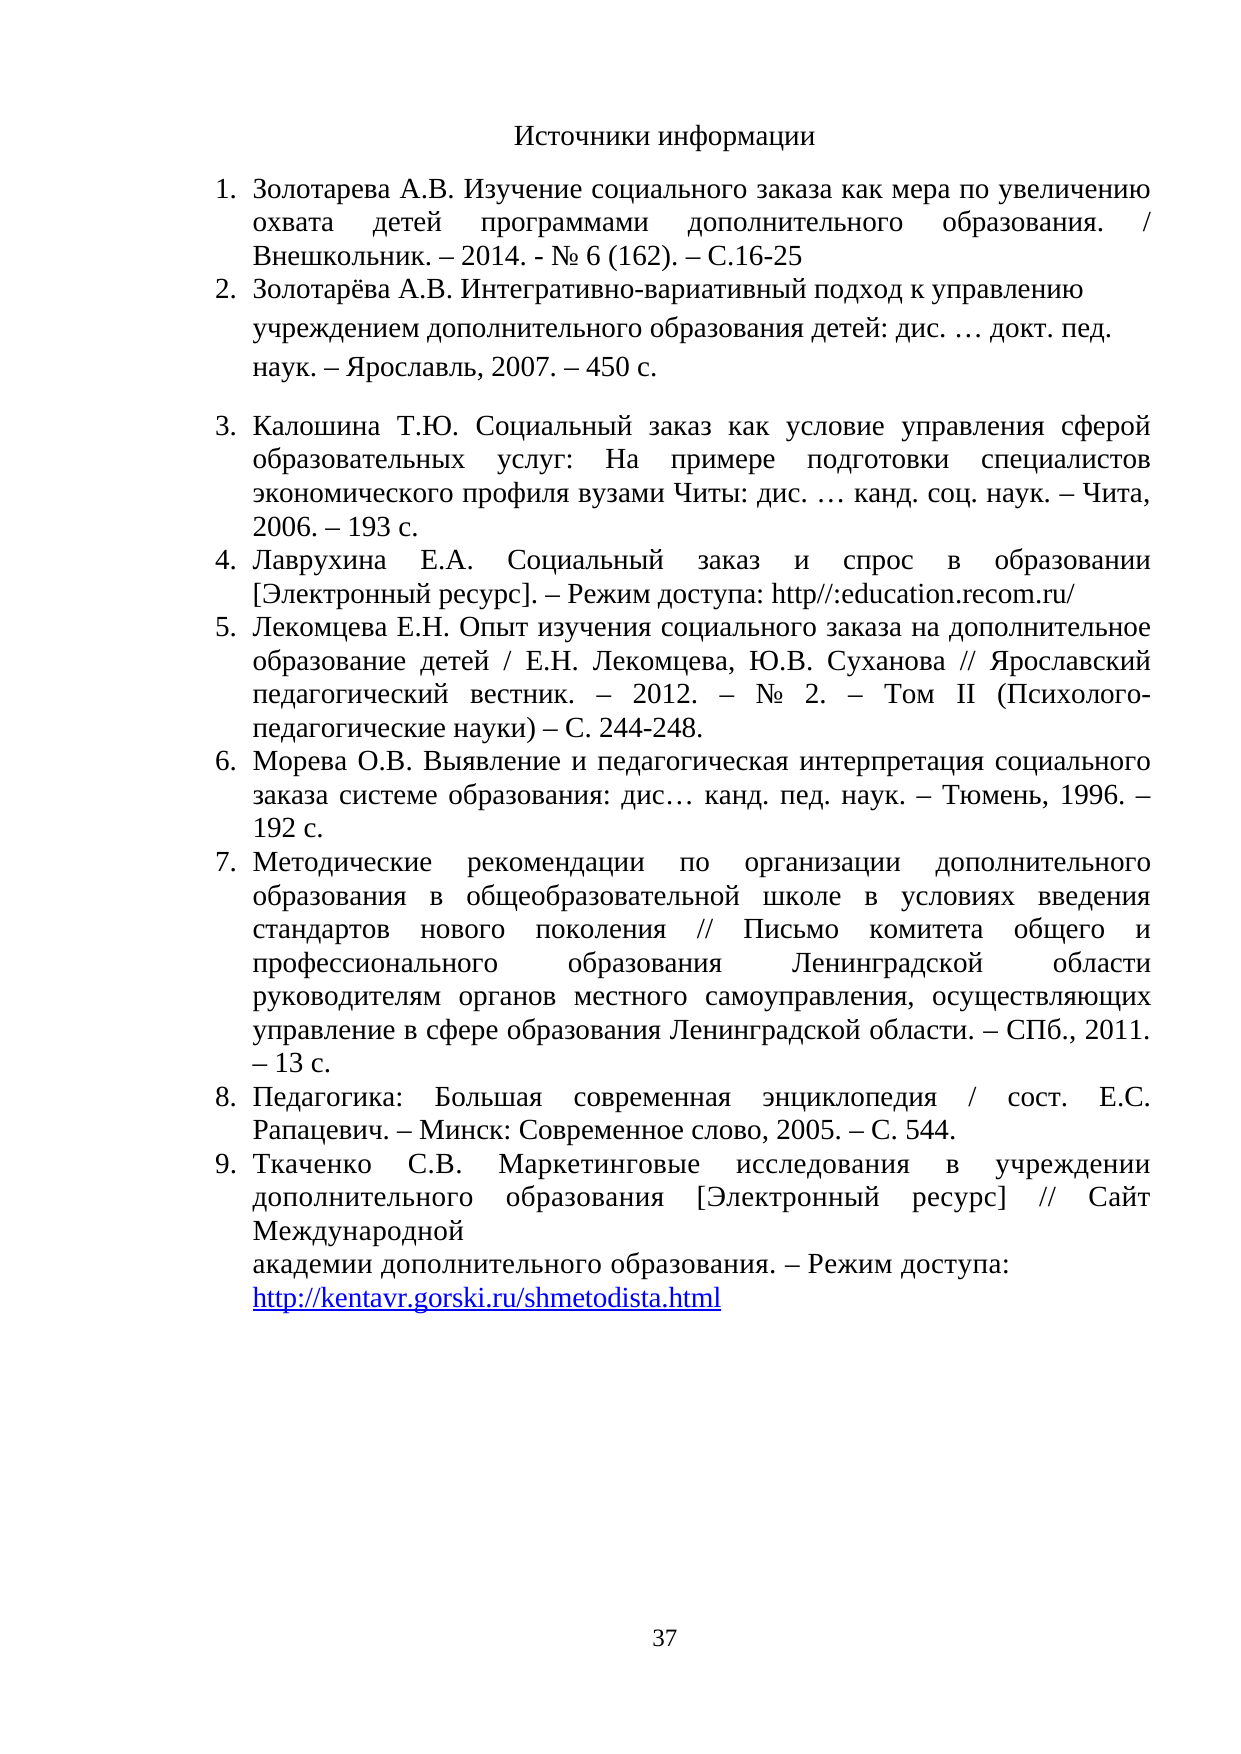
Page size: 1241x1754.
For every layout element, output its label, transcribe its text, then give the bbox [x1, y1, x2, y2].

list Золотарева А.В. Изучение социального заказа как мера по увеличению охвата детей программами дополнительного образования. / Внешкольник. – 2014. - № 6 (162). – С.16-25 [215, 171, 1152, 272]
list Золотарёва А.В. Интегративно-вариативный подход к управлению учреждением дополнительного образования детей: дис. … докт. пед. наук. – Ярославль, 2007. – 450 с. [215, 272, 1152, 382]
text Источники информации [177, 118, 1152, 152]
list Лекомцева Е.Н. Опыт изучения социального заказа на дополнительное образование детей / Е.Н. Лекомцева, Ю.В. Суханова // Ярославский педагогический вестник. – 2012. – № 2. – Том II (Психолого-педагогические науки) – С. 244-248. [215, 609, 1152, 743]
list Морева О.В. Выявление и педагогическая интерпретация социального заказа системе образования: дис… канд. пед. наук. – Тюмень, 1996. – 192 с. [215, 743, 1152, 844]
list Лаврухина Е.А. Социальный заказ и спрос в образовании [Электронный ресурс]. – Режим доступа: http//:education.recom.ru/ [215, 542, 1152, 609]
list Методические рекомендации по организации дополнительного образования в общеобразовательной школе в условиях введения стандартов нового поколения // Письмо комитета общего и профессионального образования Ленинградской области руководителям органов местного самоуправления, осуществляющих управление в сфере образования Ленинградской области. – СПб., 2011. – 13 с. [215, 844, 1152, 1079]
list Калошина Т.Ю. Социальный заказ как условие управления сферой образовательных услуг: На примере подготовки специалистов экономического профиля вузами Читы: дис. … канд. соц. наук. – Чита, 2006. – 193 с. [215, 408, 1152, 542]
list Ткаченко С.В. Маркетинговые исследования в учреждении дополнительного образования [Электронный ресурс] // Сайт Международной академии дополнительного образования. – Режим доступа: http://kentavr.gorski.ru/shmetodista.html [215, 1146, 1152, 1314]
list Педагогика: Большая современная энциклопедия / сост. Е.С. Рапацевич. – Минск: Современное слово, 2005. – С. 544. [215, 1079, 1152, 1146]
